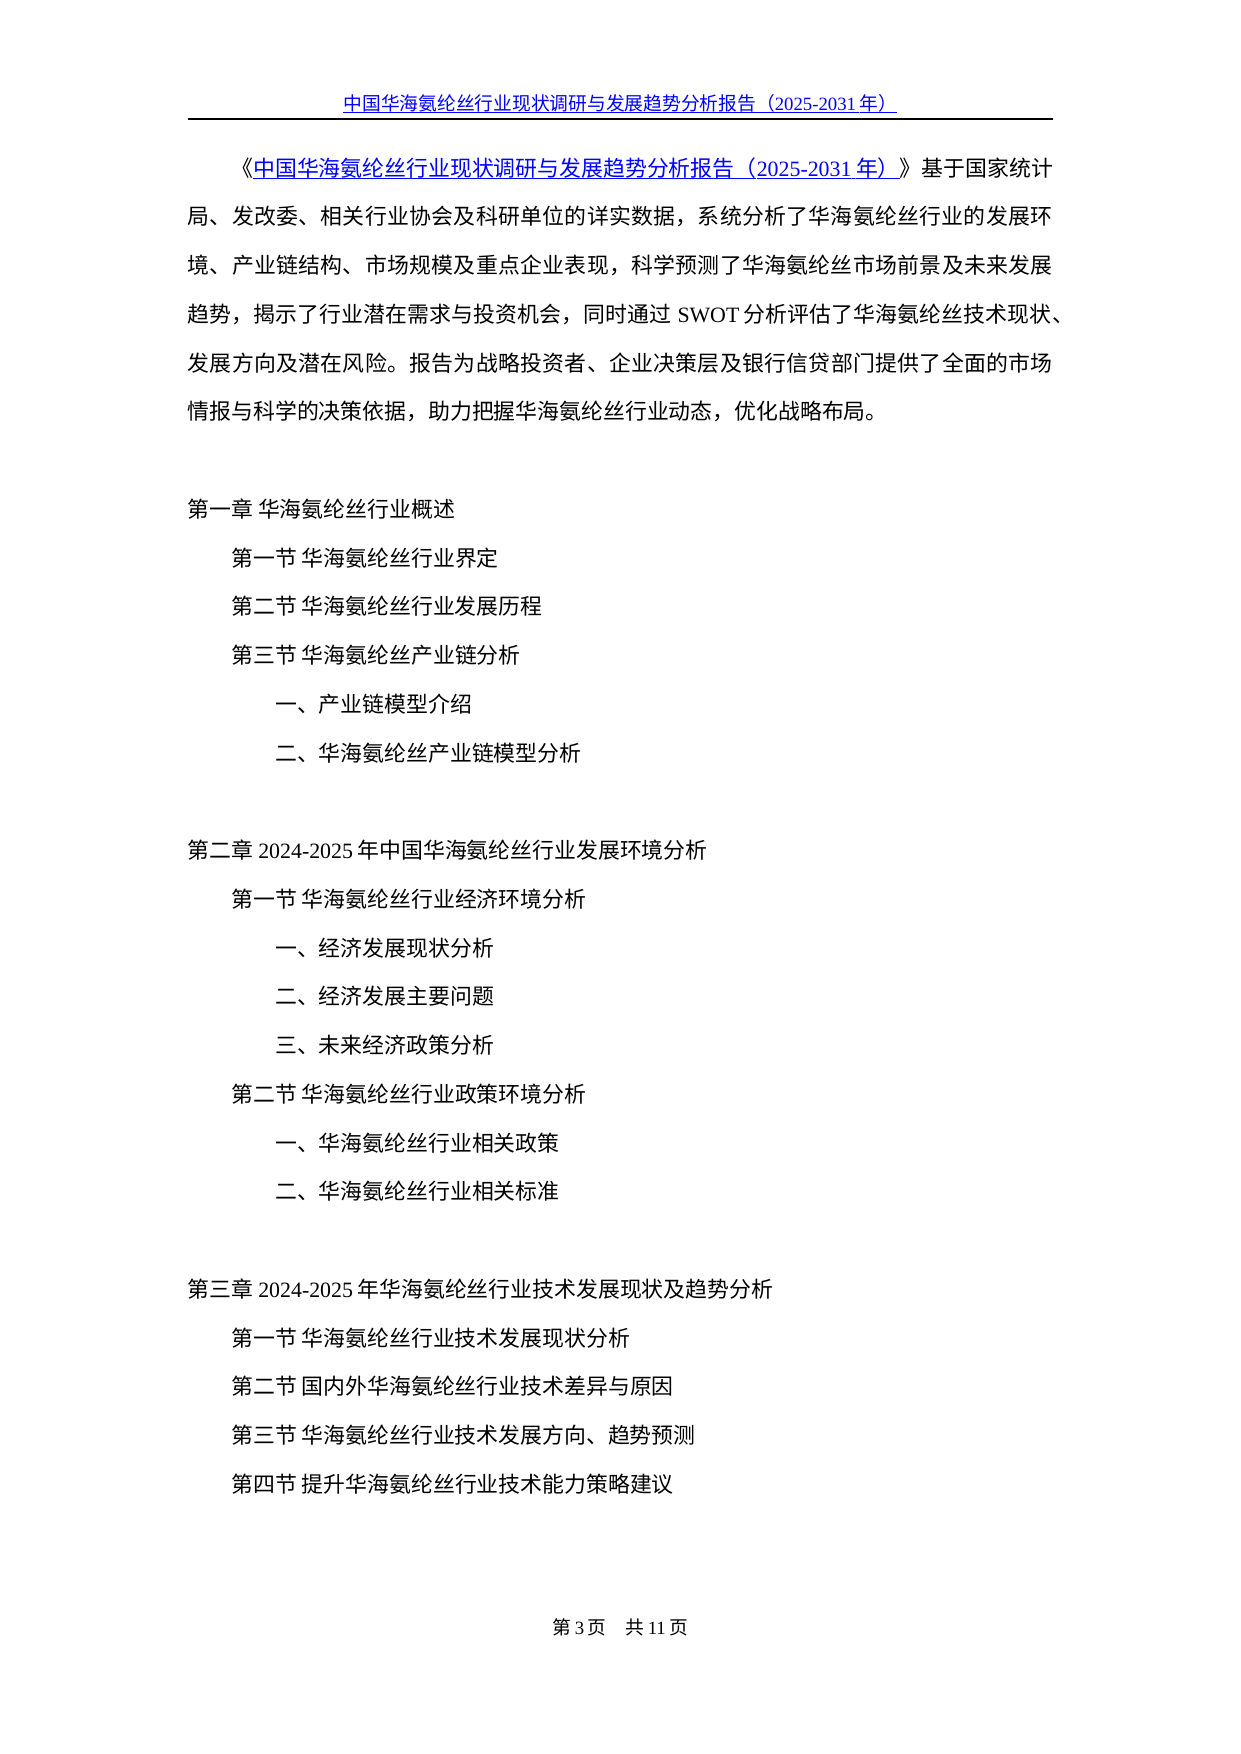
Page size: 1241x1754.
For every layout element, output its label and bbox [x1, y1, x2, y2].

text [187, 150, 1053, 1499]
